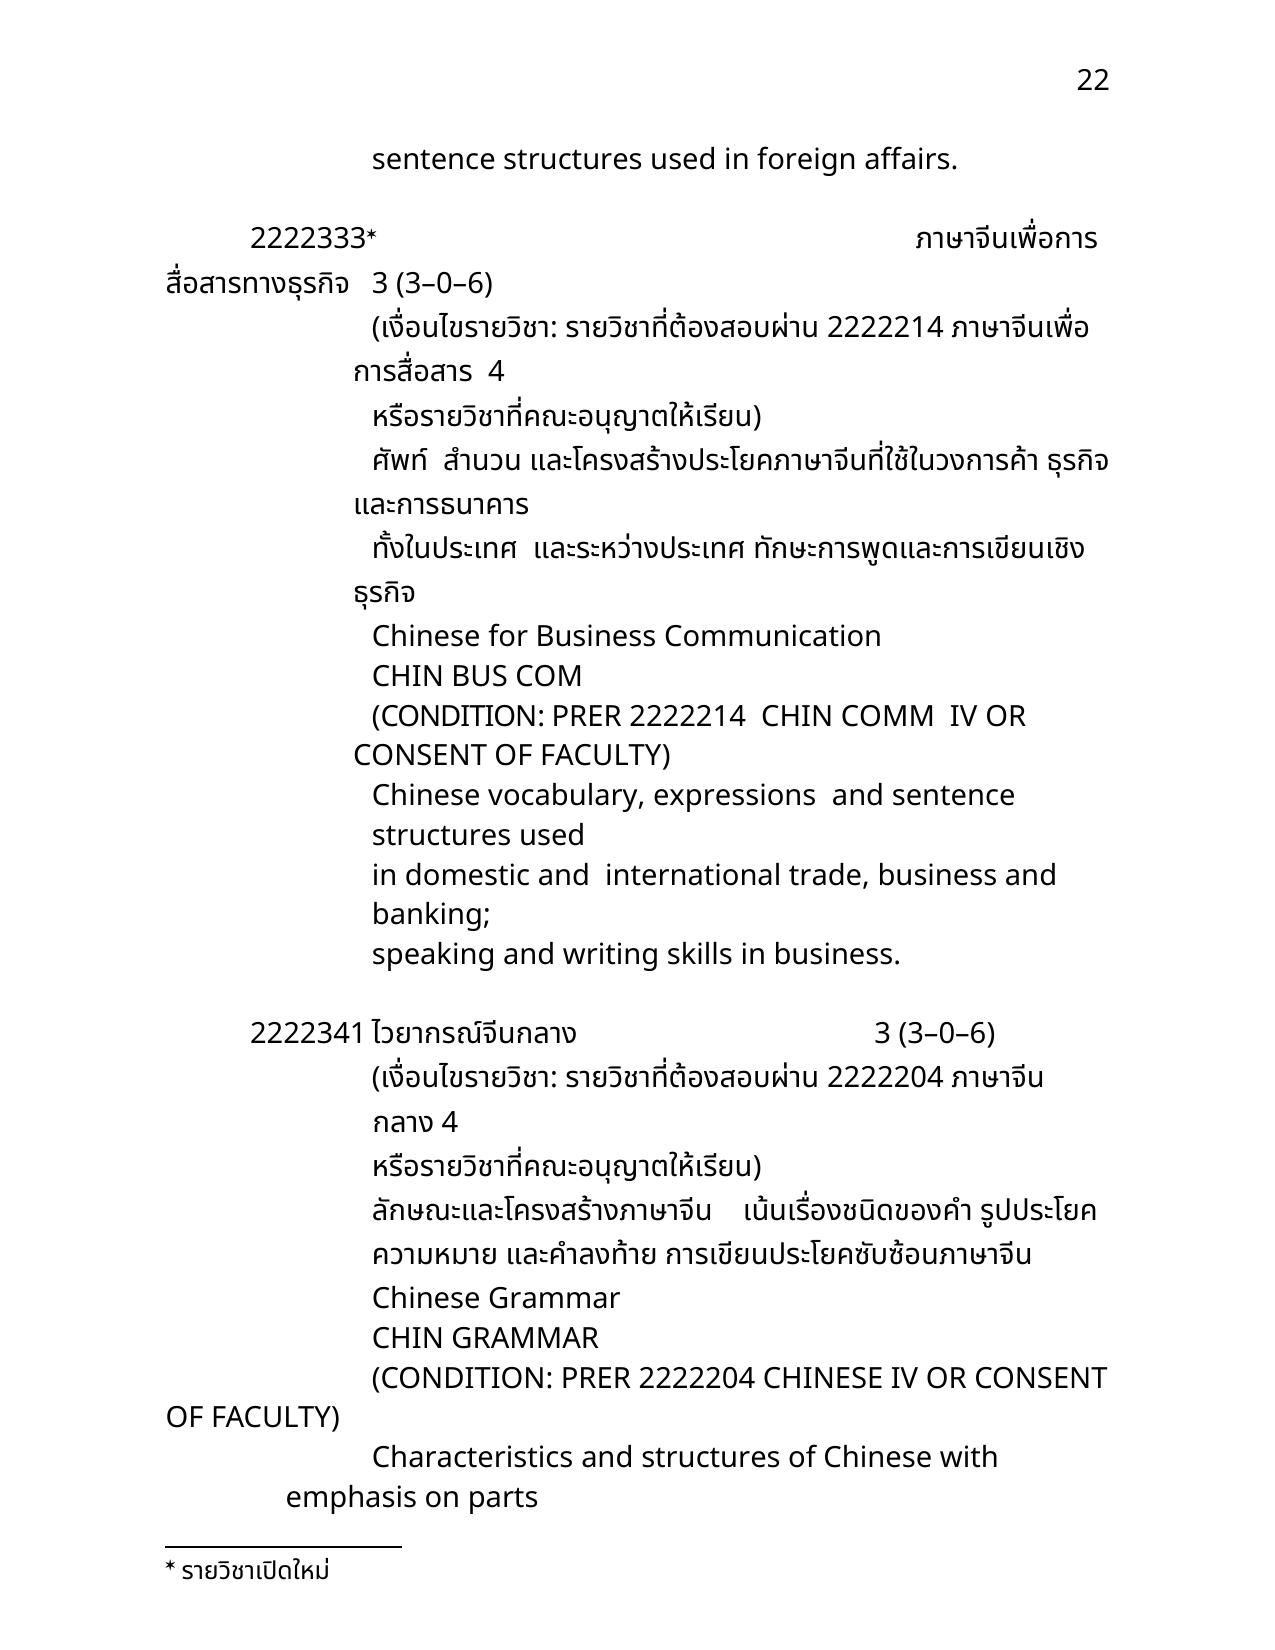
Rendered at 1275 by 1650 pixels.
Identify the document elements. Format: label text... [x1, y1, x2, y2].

text Chinese vocabulary, expressions and sentence structures used [372, 774, 1118, 854]
text (เงื่อนไขรายวิชา: รายวิชาที่ต้องสอบผ่าน 2222214 ภาษาจีนเพื่อการสื่อสาร 4 [353, 306, 1118, 395]
text ความหมาย และคำลงท้าย การเขียนประโยคซับซ้อนภาษาจีน [165, 1234, 1109, 1278]
text in domestic and international trade, business and banking; [372, 854, 1118, 933]
text Chinese for Business Communication [353, 616, 1118, 655]
text ลักษณะและโครงสร้างภาษาจีน เน้นเรื่องชนิดของคำ รูปประโยค [165, 1189, 1109, 1234]
text CHIN GRAMMAR (Condition: PRER 2222204 CHINESE IV OR CONSENT OF FACULTY) [165, 1317, 1113, 1436]
text (Condition: PRER 2222214 CHIN COMM IV OR CONSENT OF FACULTY) [353, 695, 1118, 774]
text speaking and writing skills in business. [372, 933, 1118, 973]
text Chinese Grammar [165, 1278, 1113, 1317]
text ศัพท์ สำนวน และโครงสร้างประโยคภาษาจีนที่ใช้ในวงการค้า ธุรกิจ และการธนาคาร [353, 439, 1118, 527]
text (เงื่อนไขรายวิชา: รายวิชาที่ต้องสอบผ่าน 2222204 ภาษาจีนกลาง 4 [165, 1057, 1100, 1145]
text 2222341 ไวยากรณ์จีนกลาง 3 (3–0–6) [165, 1012, 1109, 1057]
text CHIN BUS COM [353, 655, 1118, 695]
text sentence structures used in foreign affairs. [353, 138, 1109, 178]
text Characteristics and structures of Chinese with emphasis on parts [285, 1436, 1113, 1516]
text หรือรายวิชาที่คณะอนุญาตให้เรียน) [165, 1145, 1100, 1189]
text ทั้งในประเทศ และระหว่างประเทศ ทักษะการพูดและการเขียนเชิงธุรกิจ [353, 527, 1118, 616]
text หรือรายวิชาที่คณะอนุญาตให้เรียน) [353, 395, 1118, 439]
text 2222333 ภาษาจีนเพื่อการสื่อสารทางธุรกิจ 3 (3–0–6) [165, 218, 1118, 306]
